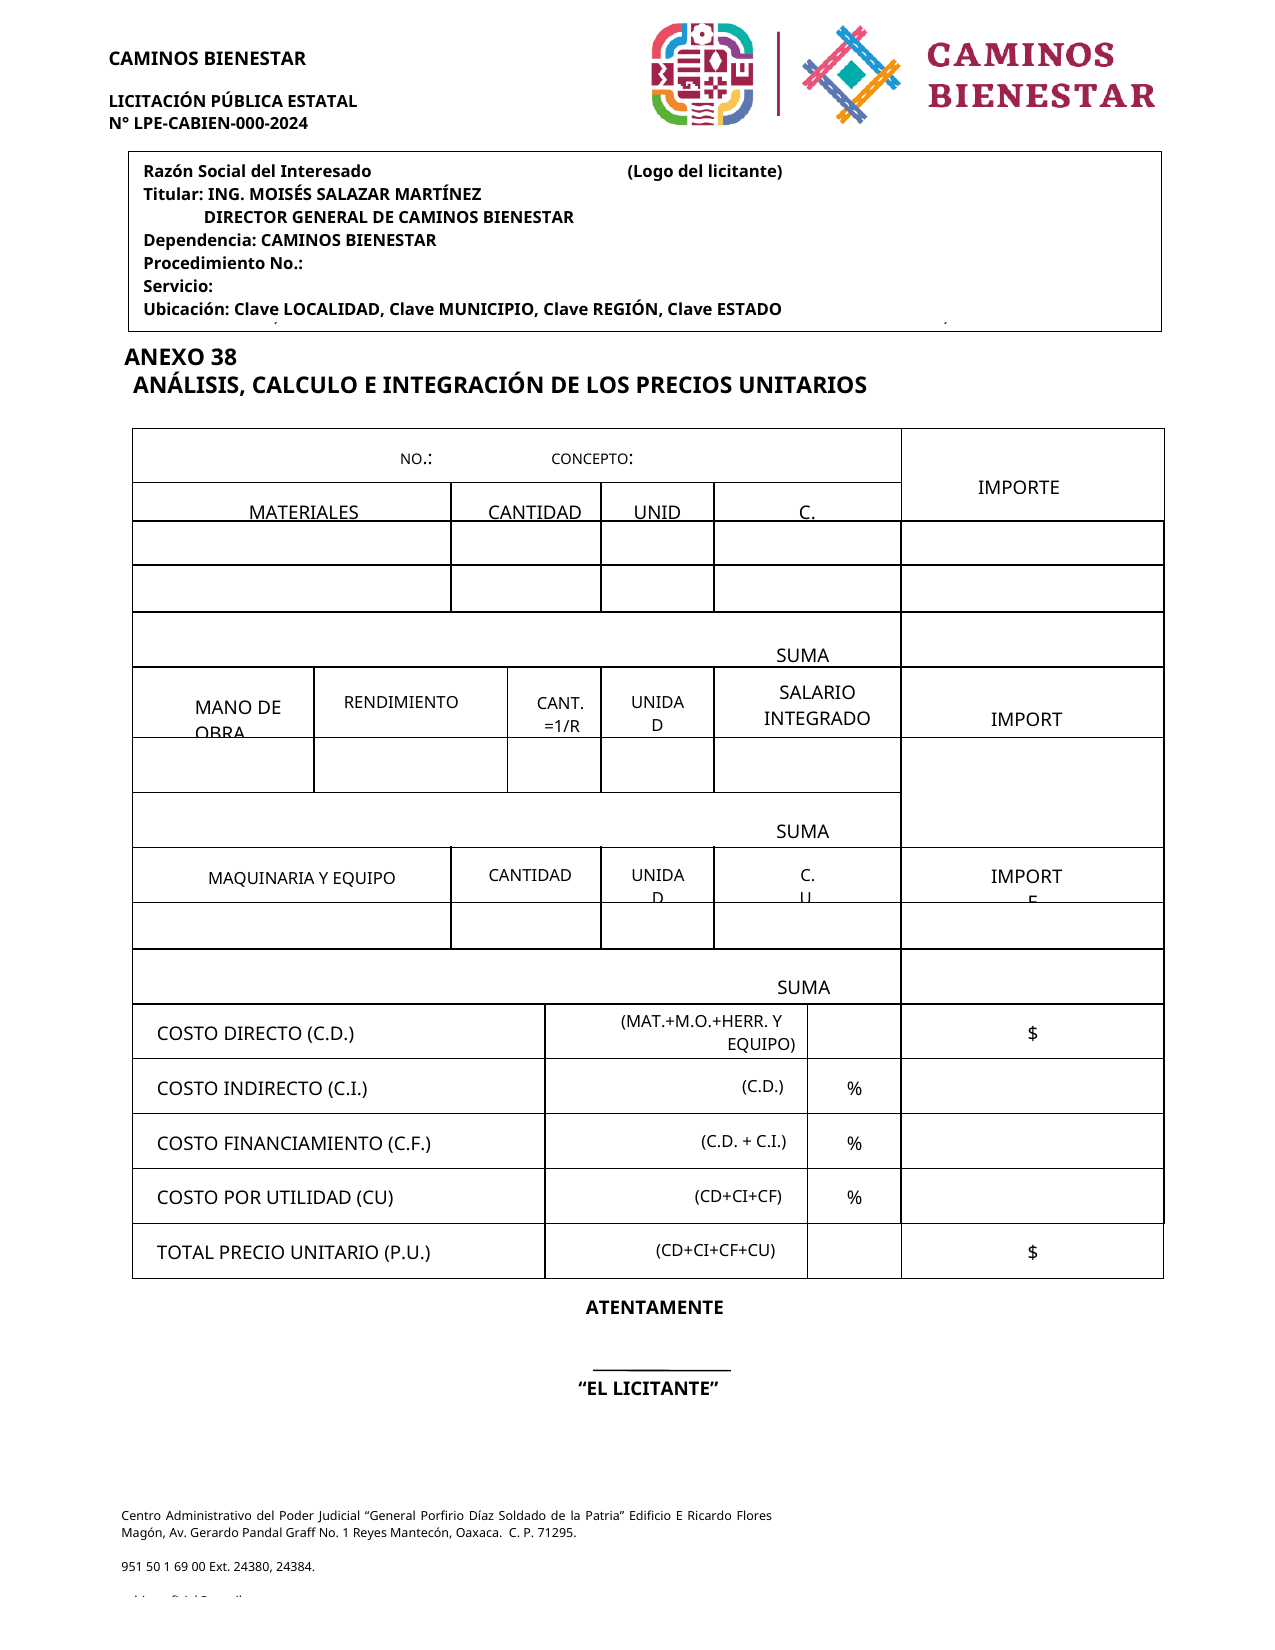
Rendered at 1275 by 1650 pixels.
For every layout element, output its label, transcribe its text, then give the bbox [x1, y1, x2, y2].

table_cell UNIDAD [602, 483, 713, 520]
table_cell IMPORTE [902, 848, 1163, 902]
table_cell SUMA [133, 950, 900, 1003]
picture [627, 0, 1162, 151]
table_cell [715, 566, 900, 611]
table_cell [508, 738, 600, 792]
table_cell MATERIALES [133, 483, 450, 520]
table_cell [452, 566, 600, 611]
table_cell SUMA [133, 613, 900, 666]
table_cell % [808, 1169, 900, 1223]
table_cell [602, 566, 713, 611]
table_cell [133, 522, 450, 564]
table_cell [602, 738, 713, 792]
table_cell [602, 903, 713, 948]
table_cell [602, 522, 713, 564]
table_cell C.U. [715, 848, 900, 902]
table_cell SALARIO INTEGRADO [715, 668, 900, 737]
table_cell [133, 566, 450, 611]
table_cell [902, 738, 1163, 846]
table_cell [452, 903, 600, 948]
table_cell (C.D. + C.I.) [546, 1114, 807, 1168]
text ANÁLISIS, CALCULO E INTEGRACIÓN DE LOS PRECIOS UNITARIOS [133, 371, 1206, 399]
table_cell COSTO FINANCIAMIENTO (C.F.) [133, 1114, 544, 1168]
table_cell [715, 738, 900, 792]
table_cell [315, 738, 507, 792]
subtitle ANEXO 38 [106, 343, 1206, 371]
table_cell MAQUINARIA Y EQUIPO [133, 848, 450, 902]
table_cell SUMA [133, 793, 900, 846]
table_cell [715, 903, 900, 948]
table_cell % [808, 1114, 900, 1168]
table_cell [133, 738, 313, 792]
table_cell [902, 566, 1163, 611]
table_cell IMPORTE [902, 668, 1163, 737]
table_cell UNIDAD [602, 848, 713, 902]
table_cell CANT. =1/R [508, 668, 600, 737]
table_cell [902, 522, 1163, 564]
table_cell COSTO INDIRECTO (C.I.) [133, 1059, 544, 1113]
table_header IMPORTE [902, 429, 1164, 520]
table_header NO.: CONCEPTO: [133, 429, 901, 482]
table_cell [902, 1114, 1163, 1168]
table_cell $ [902, 1005, 1163, 1058]
table_cell COSTO DIRECTO (C.D.) [133, 1005, 544, 1058]
table_cell (CD+CI+CF+CU) [546, 1224, 807, 1278]
table_cell [452, 522, 600, 564]
table_cell [902, 903, 1163, 948]
table_cell $ [902, 1224, 1163, 1278]
table_cell C.U. [715, 483, 901, 520]
table_cell [715, 522, 900, 564]
table_cell UNIDAD [602, 668, 713, 737]
table_cell (C.D.) [546, 1059, 807, 1113]
table_cell [902, 1059, 1163, 1113]
table_cell [902, 1169, 1163, 1223]
table_cell [902, 613, 1163, 666]
table_cell [808, 1005, 900, 1058]
table_cell % [808, 1059, 900, 1113]
table_cell TOTAL PRECIO UNITARIO (P.U.) [133, 1224, 544, 1278]
table_cell (CD+CI+CF) [546, 1169, 807, 1223]
table_cell MANO DE OBRA [133, 668, 313, 737]
table_cell [133, 903, 450, 948]
table_cell [902, 950, 1163, 1003]
table_cell CANTIDAD [452, 483, 600, 520]
table_cell (MAT.+M.O.+HERR. Y EQUIPO) [546, 1005, 807, 1058]
table_cell COSTO POR UTILIDAD (CU) [133, 1169, 544, 1223]
table_cell ATENTAMENTE “EL LICITANTE” [133, 1279, 1164, 1406]
table_cell [808, 1224, 901, 1278]
table_cell RENDIMIENTO [315, 668, 507, 737]
table_cell CANTIDAD [452, 848, 600, 902]
